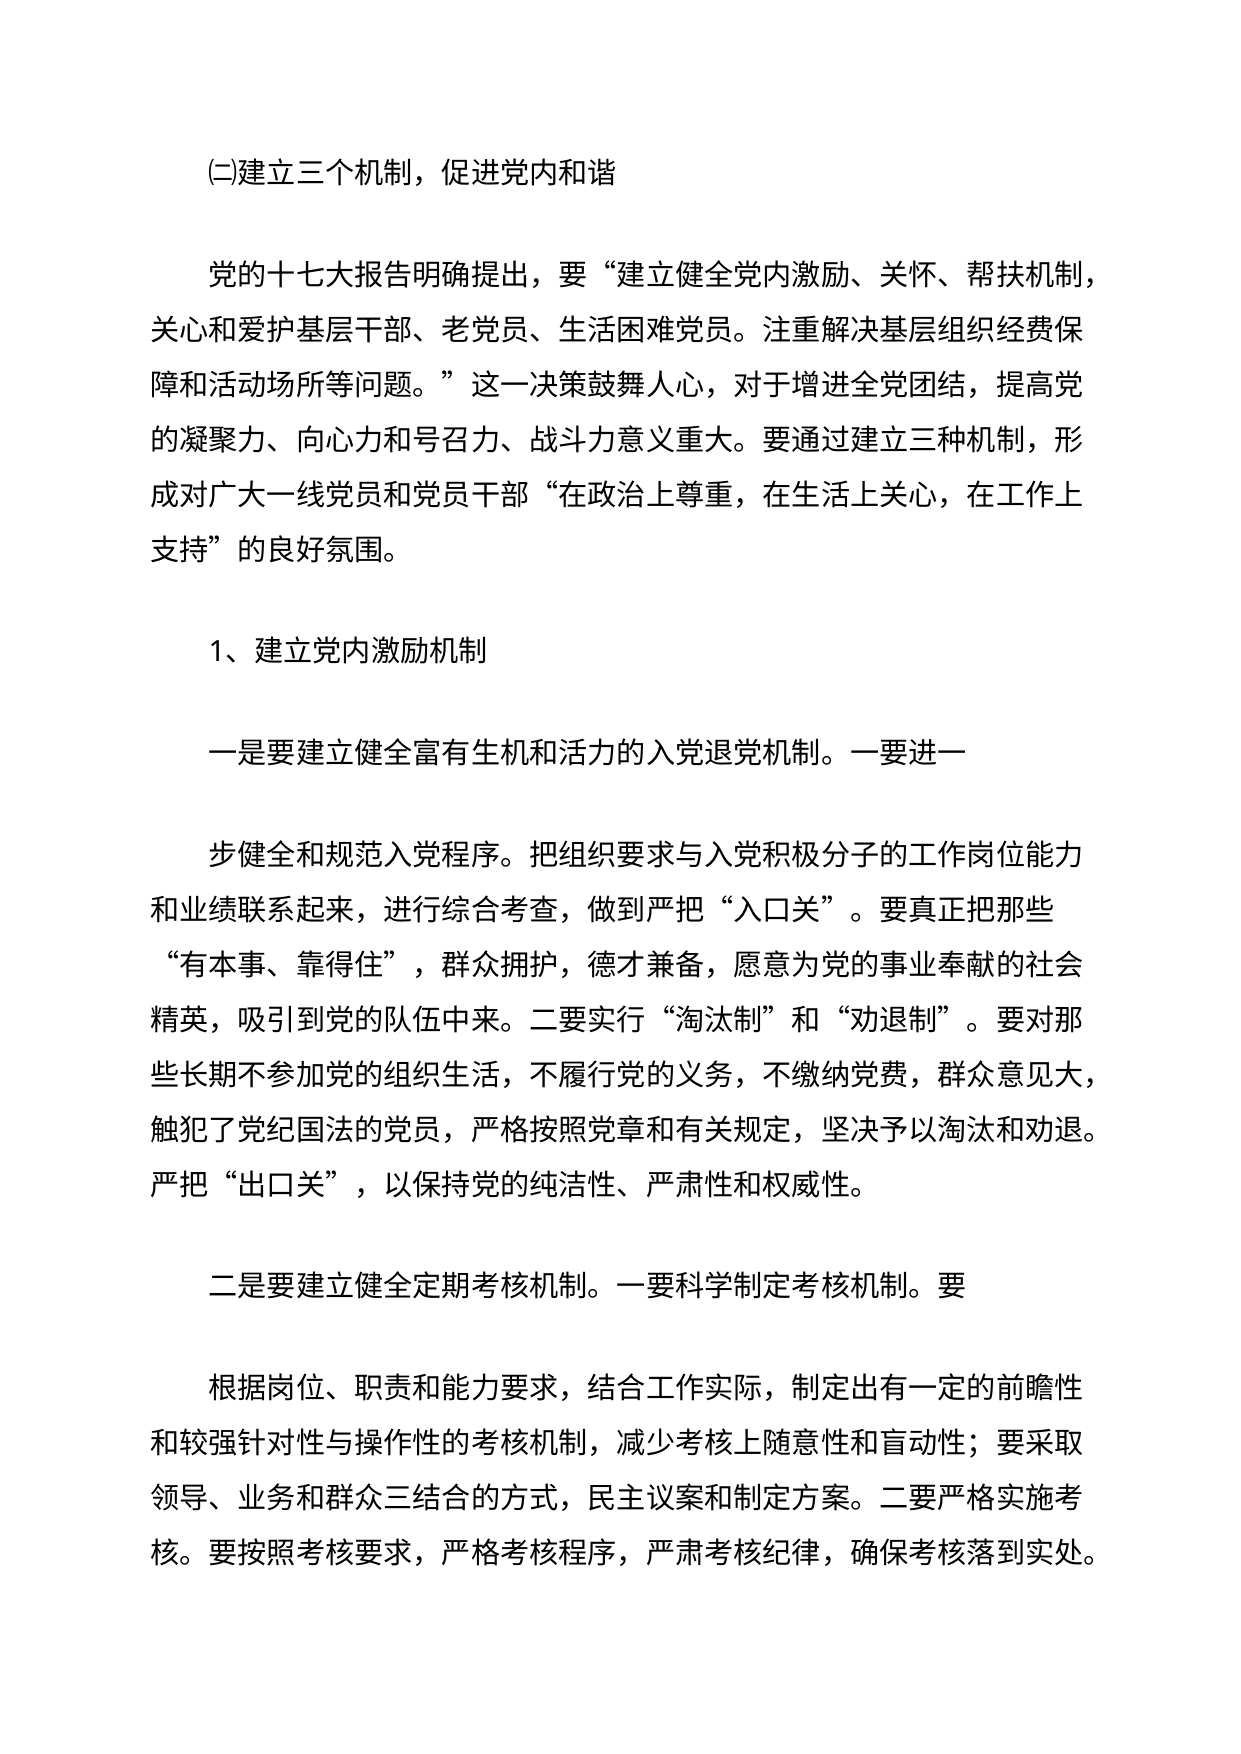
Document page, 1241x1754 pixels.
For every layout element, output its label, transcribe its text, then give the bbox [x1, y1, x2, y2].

text 一是要建立健全富有生机和活力的入党退党机制。一要进一 [150, 730, 1090, 772]
text 二是要建立健全定期考核机制。一要科学制定考核机制。要 [150, 1263, 1090, 1305]
text 1、建立党内激励机制 [150, 628, 1090, 670]
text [150, 1365, 1090, 1572]
text 党的十七大报告明确提出，要“建立健全党内激励、关怀、帮扶机制，关心和爱护基层干部、老党员、生活困难党员。注重解决基层组织经费保障和活动场所等问题。”这一决策鼓舞人心，对于增进全党团结，提高党的凝聚力、向心力和号召力、战斗力意义重大。要通过建立三种机制，形成对广大一线党员和党员干部“在政治上尊重，在生活上关心，在工作上支持”的良好氛围。 [150, 252, 1090, 568]
text 步健全和规范入党程序。把组织要求与入党积极分子的工作岗位能力和业绩联系起来，进行综合考查，做到严把“入口关”。要真正把那些“有本事、靠得住”，群众拥护，德才兼备，愿意为党的事业奉献的社会精英，吸引到党的队伍中来。二要实行“淘汰制”和“劝退制”。要对那些长期不参加党的组织生活，不履行党的义务，不缴纳党费，群众意见大，触犯了党纪国法的党员，严格按照党章和有关规定，坚决予以淘汰和劝退。严把“出口关”，以保持党的纯洁性、严肃性和权威性。 [150, 832, 1090, 1203]
text ㈡建立三个机制，促进党内和谐 [150, 150, 1090, 192]
